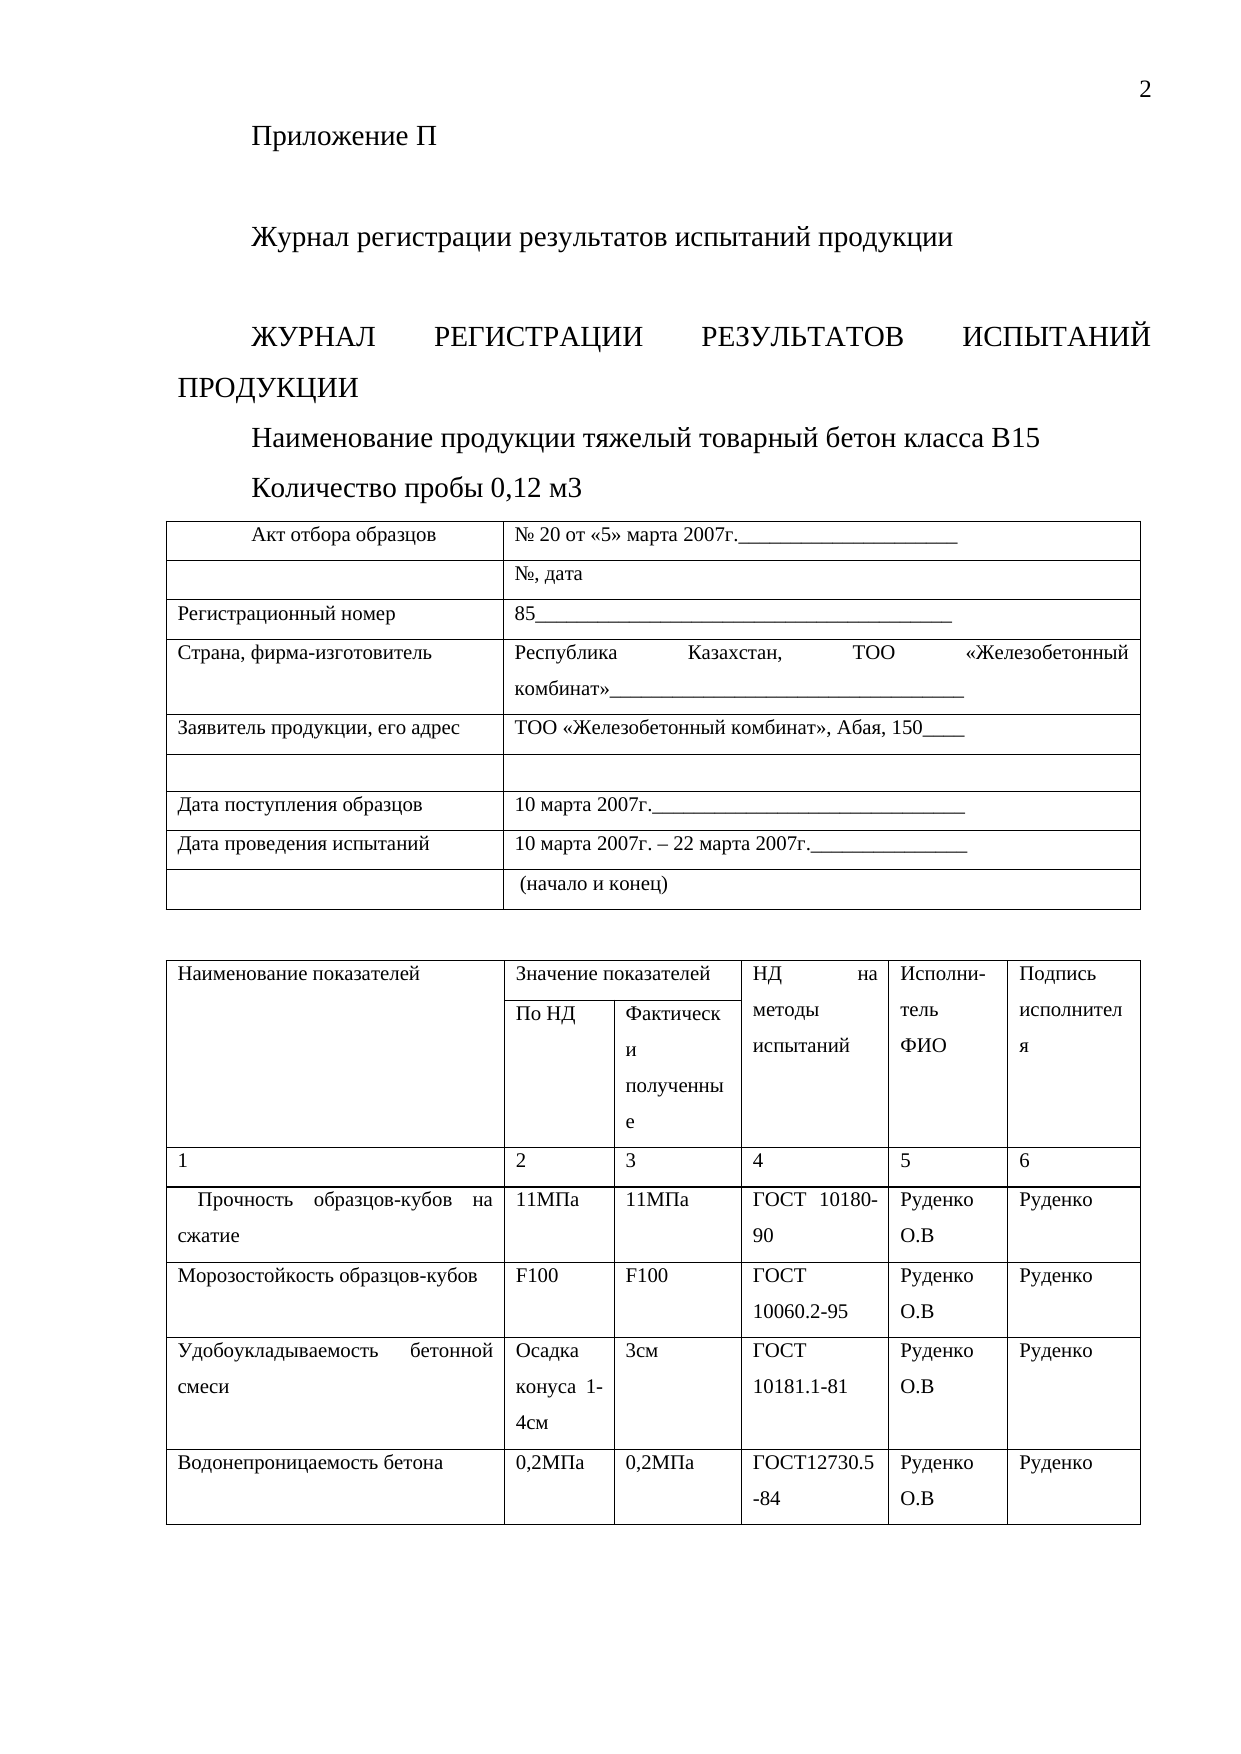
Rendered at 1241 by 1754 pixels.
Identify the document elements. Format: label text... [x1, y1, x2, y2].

table_cell F100 [615, 1263, 741, 1337]
table_cell Фактически полученные [615, 1001, 741, 1147]
table_cell ГОСТ 10060.2-95 [742, 1263, 888, 1337]
table_header Значение показателей [505, 961, 741, 999]
table_cell 5 [889, 1148, 1007, 1186]
table_cell [167, 870, 503, 909]
text Наименование продукции тяжелый товарный бетон класса В15 [177, 420, 1152, 453]
table_cell Руденко О.В [889, 1188, 1007, 1262]
table_cell [167, 561, 503, 599]
table_cell Морозостойкость образцов-кубов [167, 1263, 504, 1337]
table_cell ГОСТ 10180-90 [742, 1188, 888, 1262]
text ЖУРНАЛ РЕГИСТРАЦИИ РЕЗУЛЬТАТОВ ИСПЫТАНИЙ ПРОДУКЦИИ [177, 319, 1152, 403]
table_cell 10 марта 2007г.______________________________ [504, 792, 1140, 830]
table_cell 3 [615, 1148, 741, 1186]
table_cell Республика Казахстан, ТОО «Железобетонный комбинат»__________________________________ [504, 640, 1140, 714]
table_cell 10 марта 2007г. – 22 марта 2007г._______________ [504, 831, 1140, 869]
table_cell 0,2МПа [615, 1450, 741, 1524]
table_cell 11МПа [505, 1188, 614, 1262]
table_cell 2 [505, 1148, 614, 1186]
table_header НД на методы испытаний [742, 961, 888, 1147]
table_cell Заявитель продукции, его адрес [167, 715, 503, 753]
table_cell 4 [742, 1148, 888, 1186]
table_cell ТОО «Железобетонный комбинат», Абая, 150____ [504, 715, 1140, 753]
table_header Акт отбора образцов [167, 522, 503, 560]
table_cell 1 [167, 1148, 504, 1186]
table_cell Руденко [1008, 1263, 1140, 1337]
table_cell №, дата [504, 561, 1140, 599]
table_cell Удобоукладываемость бетонной смеси [167, 1338, 504, 1449]
table_cell По НД [505, 1001, 614, 1147]
table_cell 3см [615, 1338, 741, 1449]
table_header № 20 от «5» марта 2007г._____________________ [504, 522, 1140, 560]
table_cell ГОСТ12730.5-84 [742, 1450, 888, 1524]
table_cell [167, 755, 503, 791]
table_cell F100 [505, 1263, 614, 1337]
table_cell Руденко О.В [889, 1263, 1007, 1337]
table_cell Прочность образцов-кубов на сжатие [167, 1188, 504, 1262]
table_cell Дата проведения испытаний [167, 831, 503, 869]
table_cell 85________________________________________ [504, 600, 1140, 639]
table_cell [504, 755, 1140, 791]
table_cell Руденко О.В [889, 1338, 1007, 1449]
table_header Подпись исполнителя [1008, 961, 1140, 1147]
table_cell Руденко [1008, 1450, 1140, 1524]
table_cell Осадка конуса 1-4см [505, 1338, 614, 1449]
text Приложение П [177, 118, 1152, 152]
table_cell (начало и конец) [504, 870, 1140, 909]
table_cell Руденко О.В [889, 1450, 1007, 1524]
table_cell 11МПа [615, 1188, 741, 1262]
table_cell 0,2МПа [505, 1450, 614, 1524]
table_header Исполни-тель ФИО [889, 961, 1007, 1147]
table_cell 6 [1008, 1148, 1140, 1186]
table_cell Руденко [1008, 1338, 1140, 1449]
table_cell Водонепроницаемость бетона [167, 1450, 504, 1524]
table_cell Страна, фирма-изготовитель [167, 640, 503, 714]
table_cell ГОСТ 10181.1-81 [742, 1338, 888, 1449]
text Журнал регистрации результатов испытаний продукции [177, 219, 1152, 252]
text Количество пробы 0,12 м3 [177, 470, 1152, 504]
table_cell Дата поступления образцов [167, 792, 503, 830]
table_header Наименование показателей [167, 961, 504, 1147]
table_cell Руденко [1008, 1188, 1140, 1262]
table_cell Регистрационный номер [167, 600, 503, 639]
